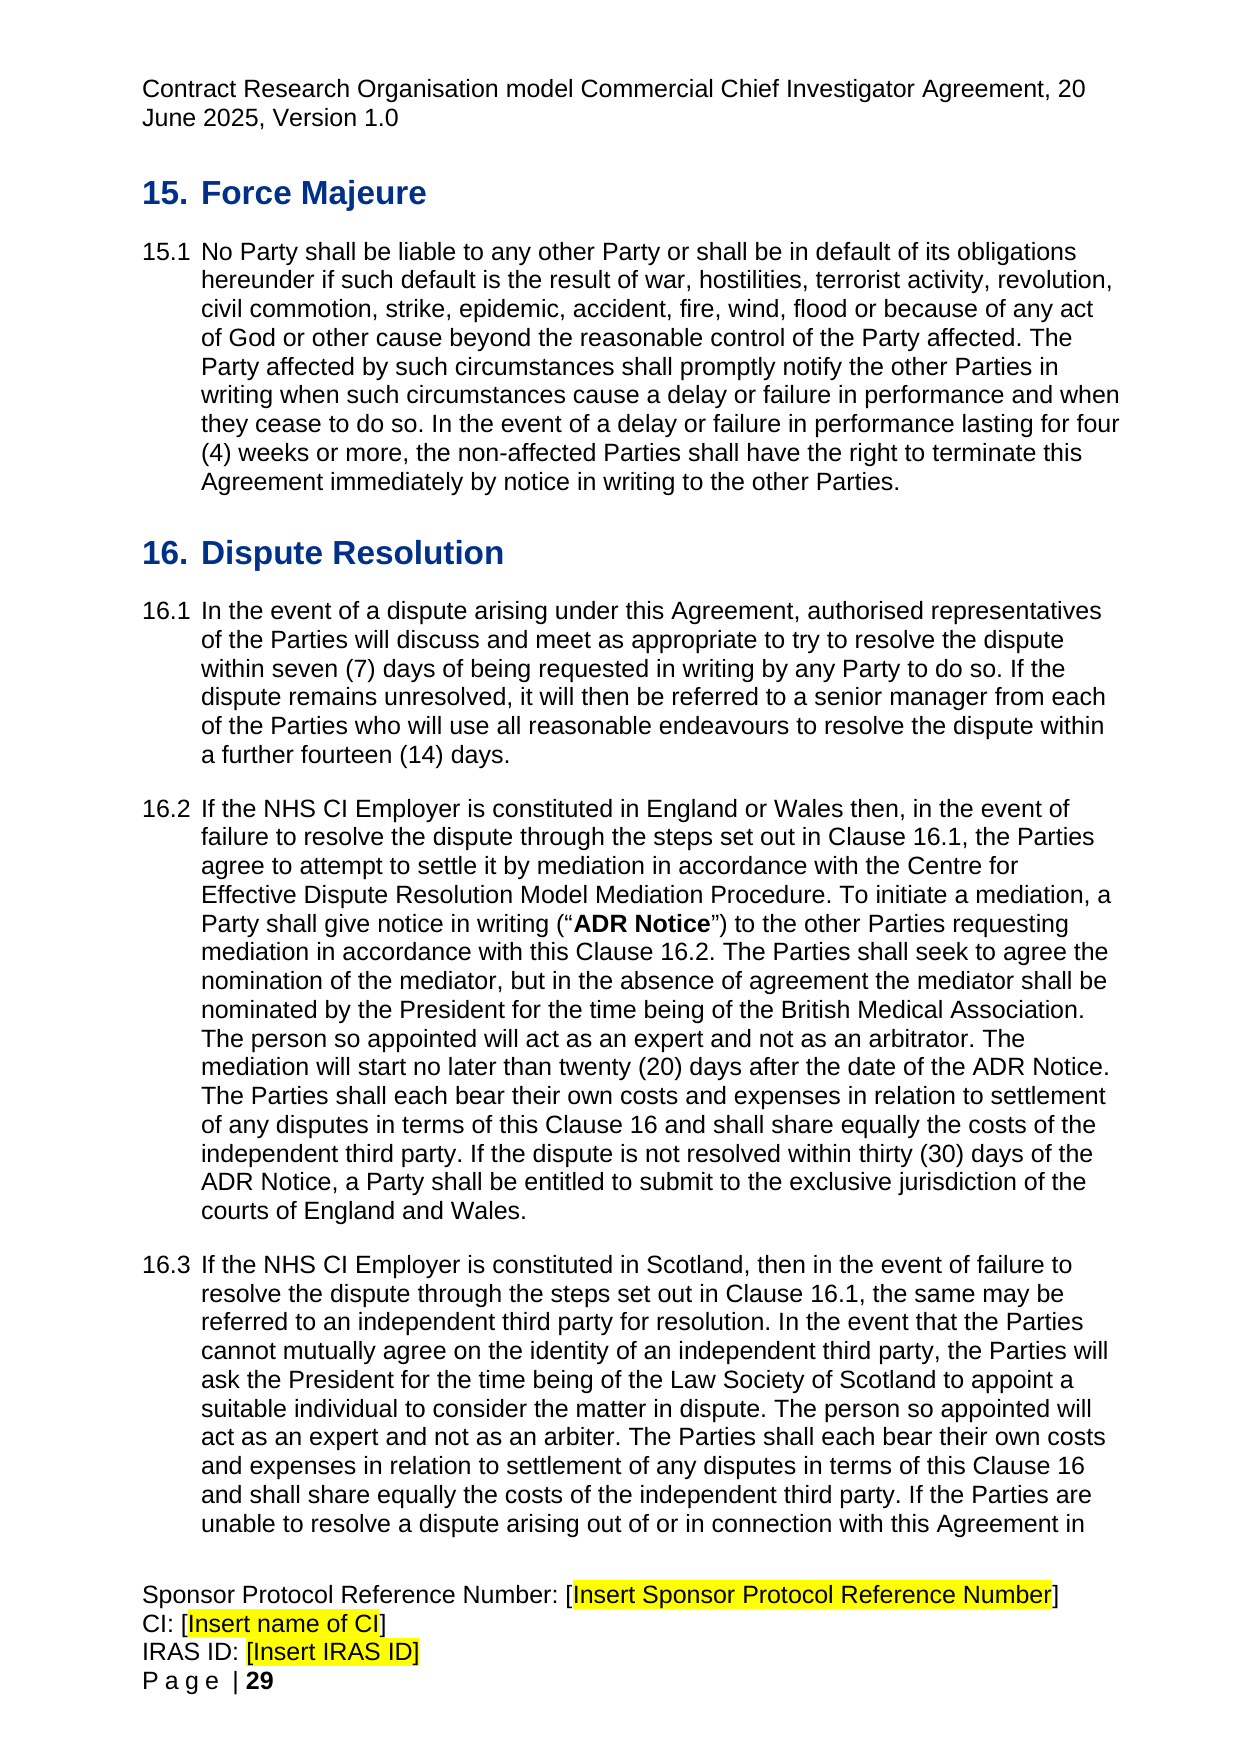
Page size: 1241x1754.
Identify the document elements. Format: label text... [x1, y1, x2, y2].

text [142, 1250, 1122, 1537]
text No Party shall be liable to any other Party or shall be in default of its obligations hereunder if such default is the result of war, hostilities, terrorist activity, revolution, civil commotion, strike, epidemic, accident, fire, wind, flood or because of any act of God or other cause beyond the reasonable control of the Party affected. The Party affected by such circumstances shall promptly notify the other Parties in writing when such circumstances cause a delay or failure in performance and when they cease to do so. In the event of a delay or failure in performance lasting for four (4) weeks or more, the non-affected Parties shall have the right to terminate this Agreement immediately by notice in writing to the other Parties. [142, 236, 1122, 495]
text If the NHS CI Employer is constituted in England or Wales then, in the event of failure to resolve the dispute through the steps set out in Clause 16.1, the Parties agree to attempt to settle it by mediation in accordance with the Centre for Effective Dispute Resolution Model Mediation Procedure. To initiate a mediation, a Party shall give notice in writing (“ADR Notice”) to the other Parties requesting mediation in accordance with this Clause 16.2. The Parties shall seek to agree the nomination of the mediator, but in the absence of agreement the mediator shall be nominated by the President for the time being of the British Medical Association. The person so appointed will act as an expert and not as an arbitrator. The mediation will start no later than twenty (20) days after the date of the ADR Notice. The Parties shall each bear their own costs and expenses in relation to settlement of any disputes in terms of this Clause 16 and shall share equally the costs of the independent third party. If the dispute is not resolved within thirty (30) days of the ADR Notice, a Party shall be entitled to submit to the exclusive jurisdiction of the courts of England and Wales. [142, 794, 1122, 1225]
text In the event of a dispute arising under this Agreement, authorised representatives of the Parties will discuss and meet as appropriate to try to resolve the dispute within seven (7) days of being requested in writing by any Party to do so. If the dispute remains unresolved, it will then be referred to a senior manager from each of the Parties who will use all reasonable endeavours to resolve the dispute within a further fourteen (14) days. [142, 596, 1122, 769]
subtitle Force Majeure [142, 173, 1122, 211]
subtitle Dispute Resolution [142, 533, 1122, 571]
